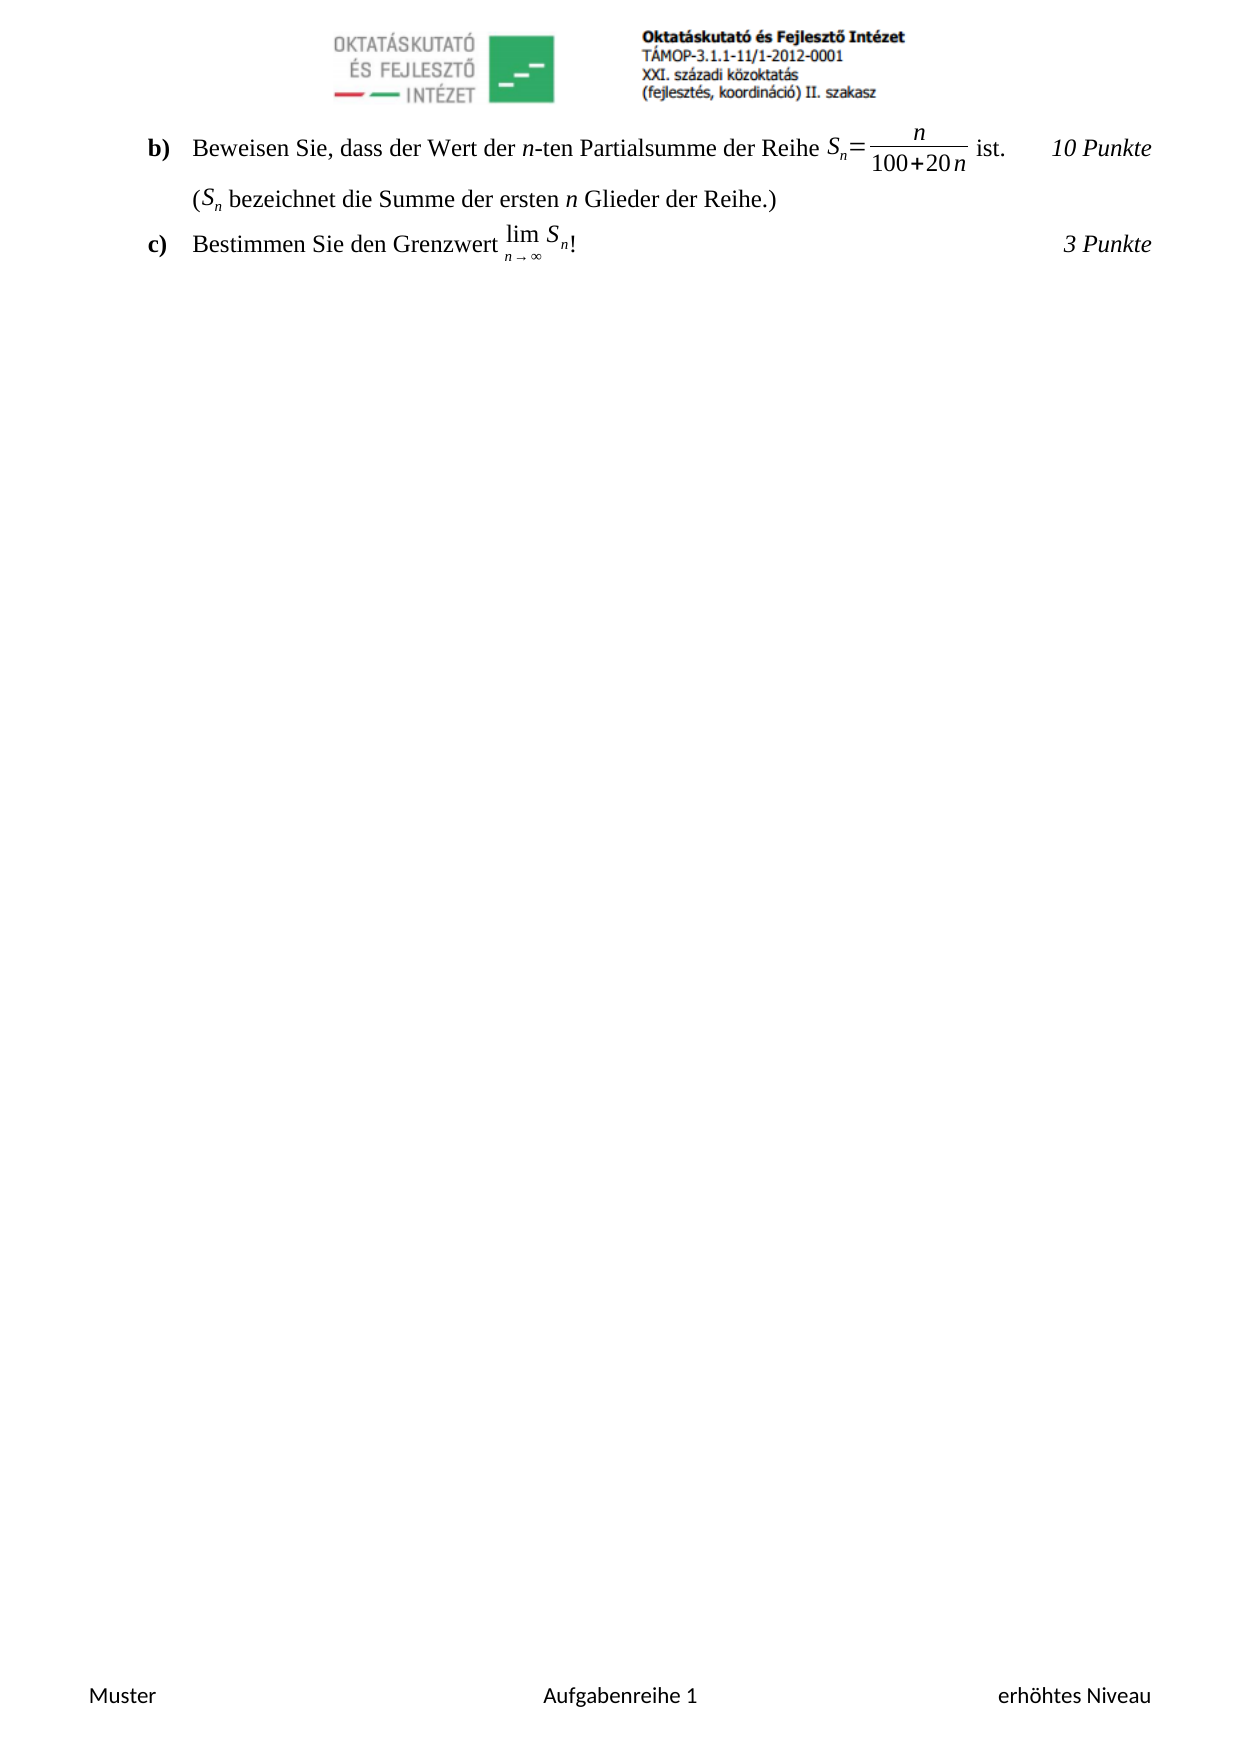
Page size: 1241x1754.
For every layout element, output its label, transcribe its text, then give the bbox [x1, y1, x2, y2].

text c) Bestimmen Sie den Grenzwert ! 3 Punkte [148, 221, 1152, 265]
picture [331, 29, 909, 106]
list ( bezeichnet die Summe der ersten n Glieder der Reihe.) [192, 183, 1152, 215]
text b) Beweisen Sie, dass der Wert der n-ten Partialsumme der Reihe ist. 10 Punkte [148, 118, 1152, 177]
